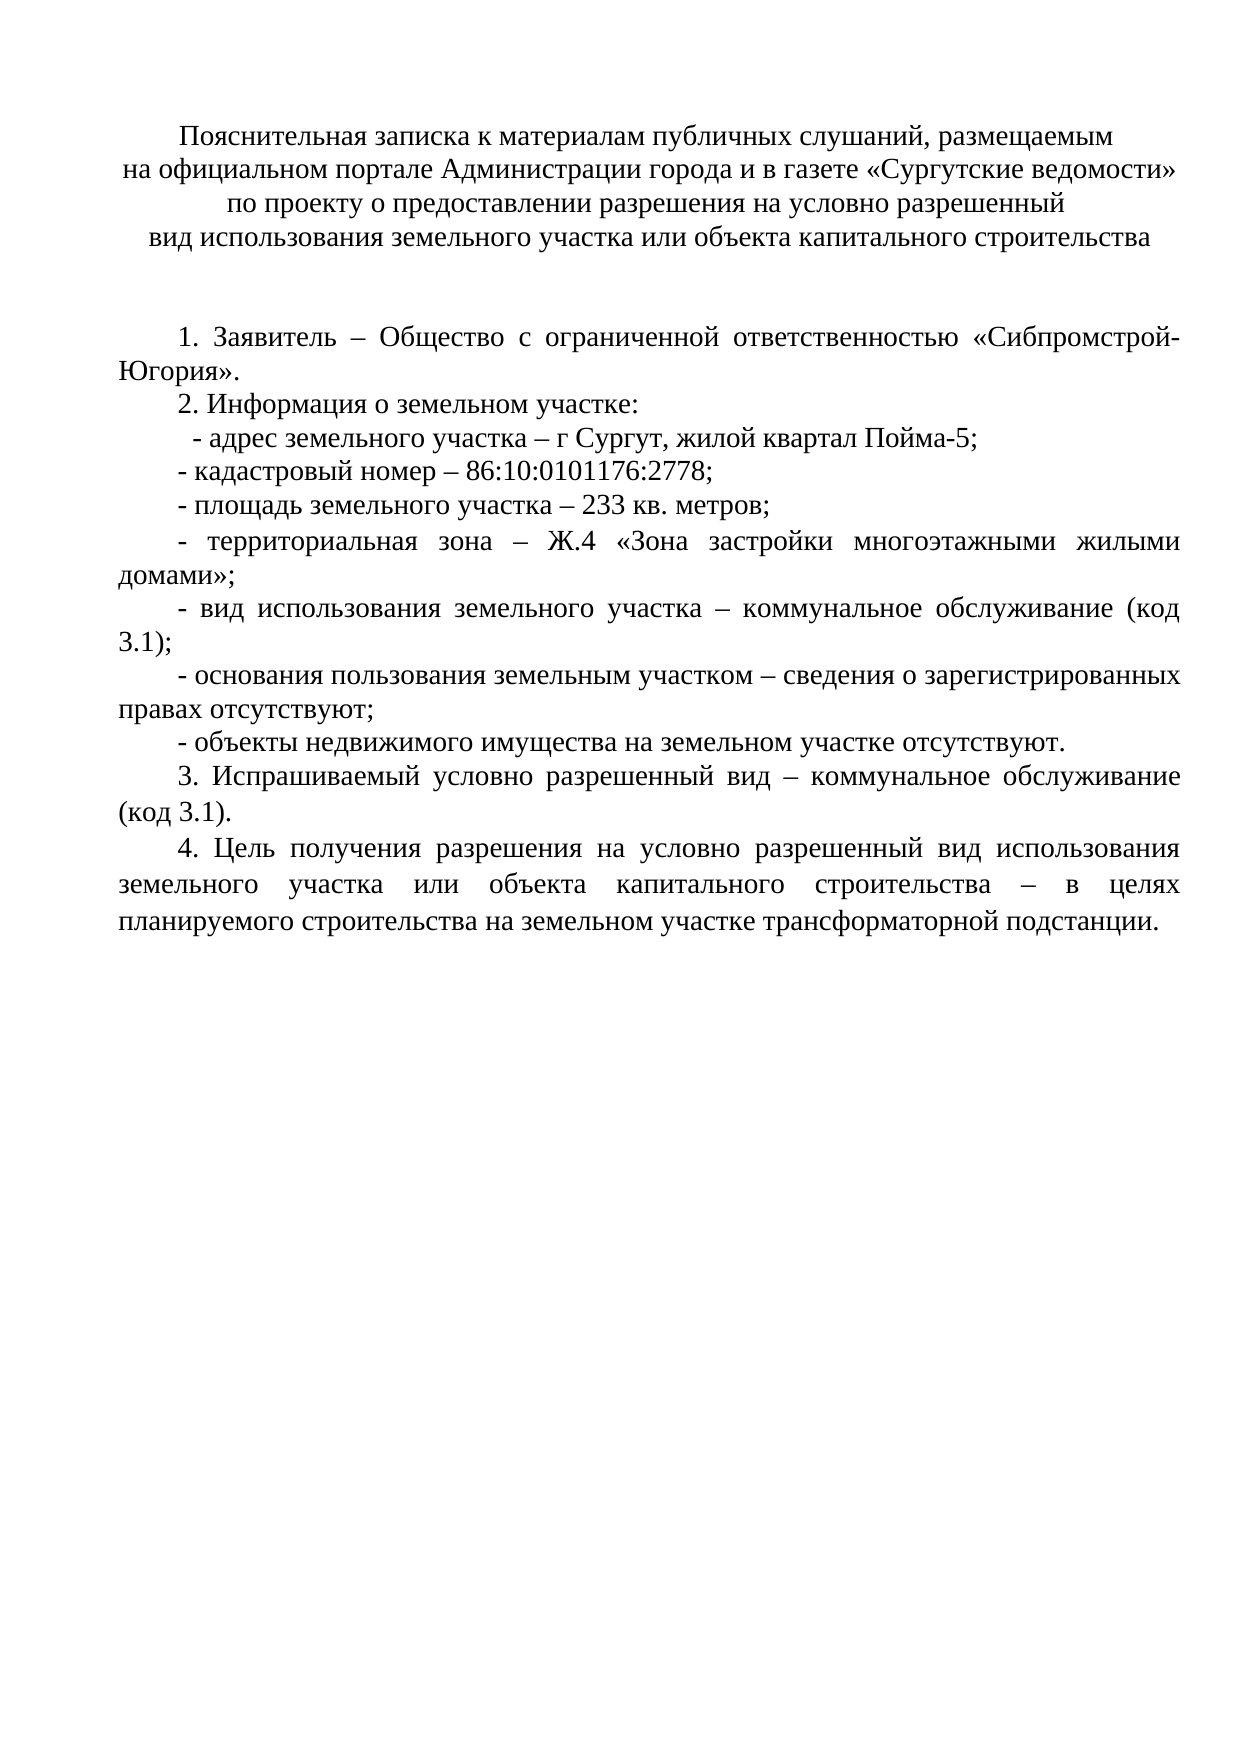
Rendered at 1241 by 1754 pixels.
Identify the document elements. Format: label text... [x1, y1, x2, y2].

text 1. Заявитель – Общество с ограниченной ответственностью «Сибпромстрой-Югория». [118, 319, 1181, 386]
text - объекты недвижимого имущества на земельном участке отсутствуют. [118, 724, 1181, 758]
text - территориальная зона – Ж.4 «Зона застройки многоэтажными жилыми домами»; [118, 523, 1181, 590]
text 4. Цель получения разрешения на условно разрешенный вид использования земельного участка или объекта капитального строительства – в целях планируемого строительства на земельном участке трансформаторной подстанции. [118, 830, 1181, 936]
text - основания пользования земельным участком – сведения о зарегистрированных правах отсутствуют; [118, 657, 1181, 724]
text 3. Испрашиваемый условно разрешенный вид – коммунальное обслуживание (код 3.1). [118, 758, 1181, 828]
text - адрес земельного участка – г Сургут, жилой квартал Пойма-5; [118, 420, 1181, 453]
text - площадь земельного участка – 233 кв. метров; [118, 487, 1181, 521]
text - кадастровый номер – 86:10:0101176:2778; [118, 453, 1181, 487]
text - вид использования земельного участка – коммунальное обслуживание (код 3.1); [118, 590, 1181, 657]
text 2. Информация о земельном участке: [118, 386, 1181, 420]
text Пояснительная записка к материалам публичных слушаний, размещаемым на официальном портале Администрации города и в газете «Сургутские ведомости» по проекту о предоставлении разрешения на условно разрешенный вид использования земельного участка или объекта капитального строительства [118, 118, 1181, 252]
